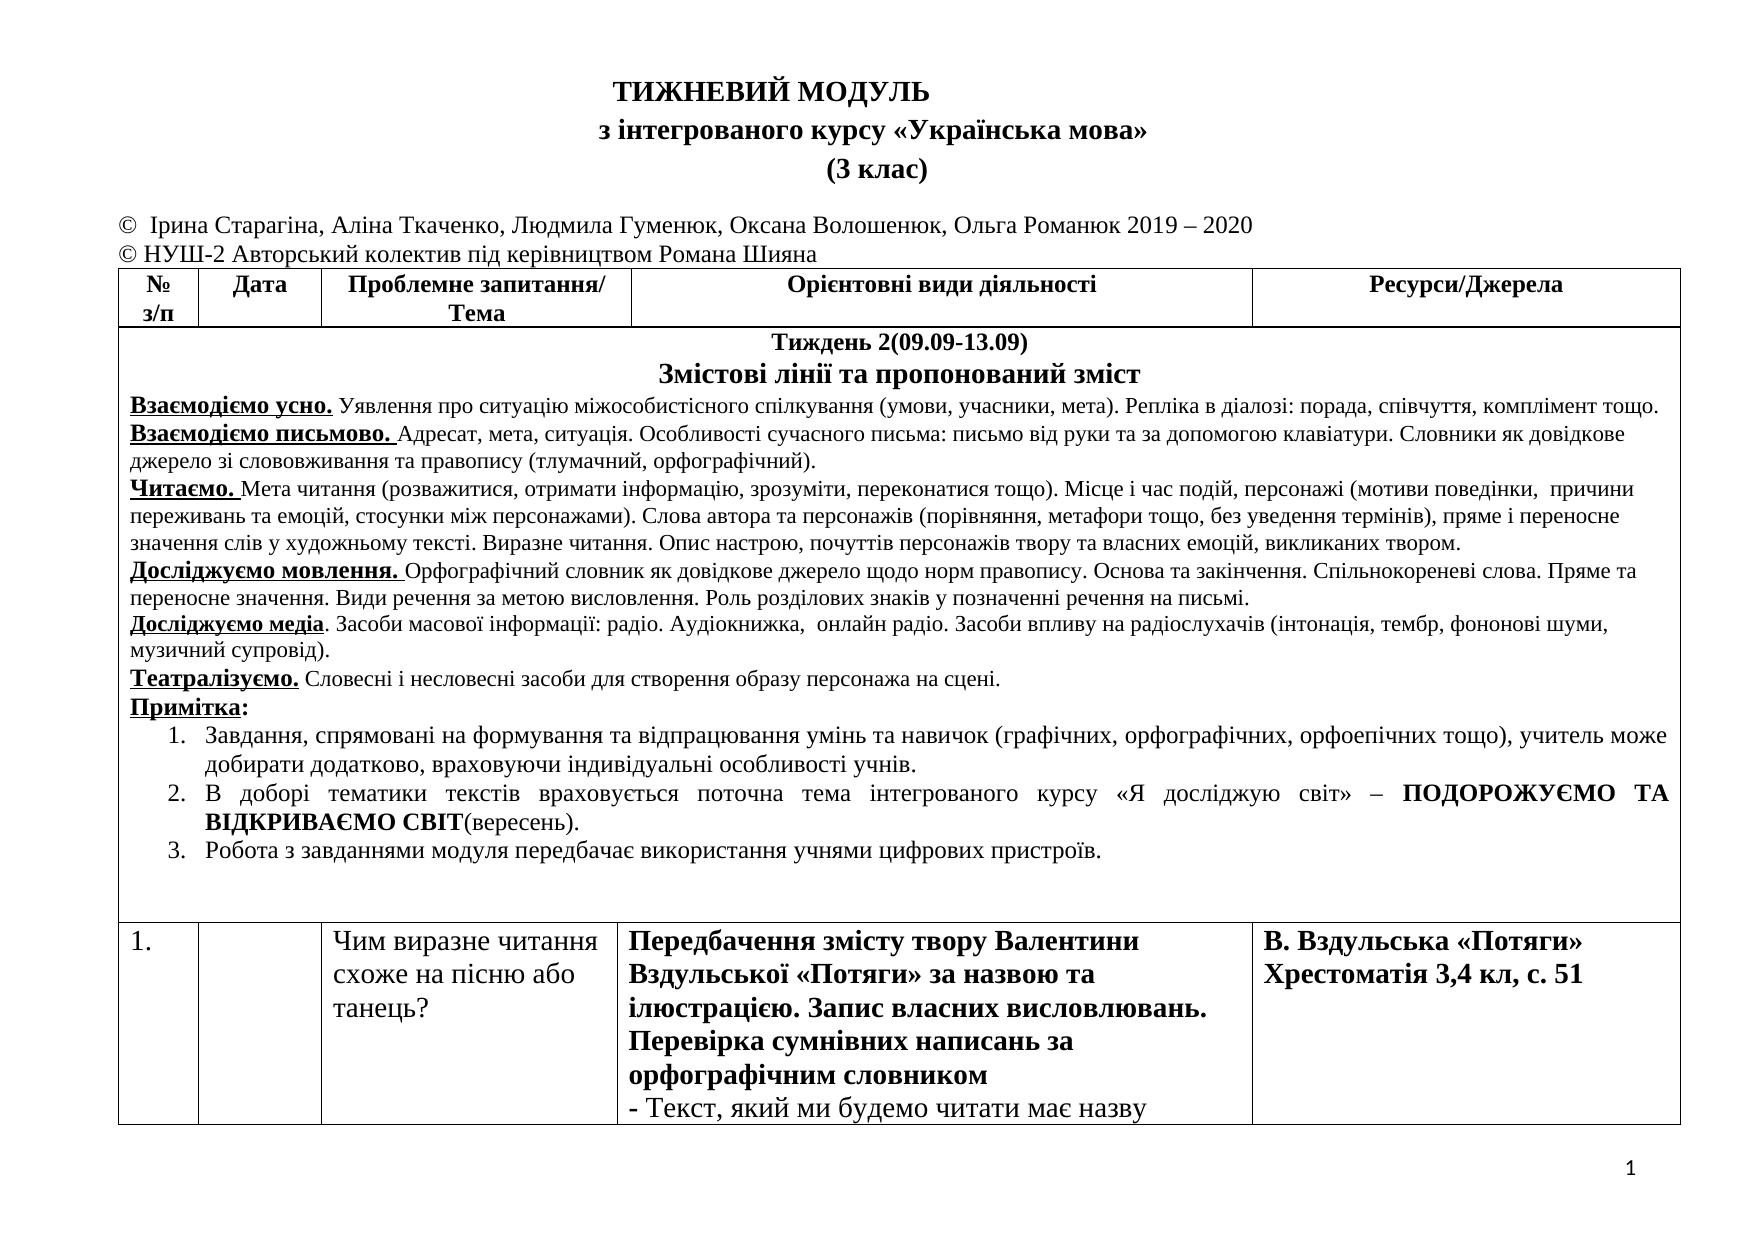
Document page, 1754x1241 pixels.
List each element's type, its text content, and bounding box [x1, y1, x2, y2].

table_header № з/п [119, 269, 198, 326]
text © НУШ-2 Авторський колектив під керівництвом Романа Шияна [118, 239, 1636, 268]
table_header Орієнтовні види діяльності [632, 269, 1252, 326]
table_header Ресурси/Джерела [1253, 269, 1680, 326]
text ТИЖНЕВИЙ МОДУЛЬ з інтегрованого курсу «Українська мова» (3 клас) [118, 74, 1636, 184]
table_cell Тиждень 2(09.09-13.09) Змістові лінії та пропонований зміст Взаємодіємо усно. Уявлення про ситуацію міжособистісного спілкування (умови, учасники, мета). Репліка в діалозі: порада, співчуття, комплімент тощо. Взаємодіємо письмово. Адресат, мета, ситуація. Особливості сучасного письма: письмо від руки та за допомогою клавіатури. Словники як довідкове джерело зі слововживання та правопису (тлумачний, орфографічний). Читаємо. Мета читання (розважитися, отримати інформацію, зрозуміти, переконатися тощо). Місце і час подій, персонажі (мотиви поведінки, причини переживань та емоцій, стосунки між персонажами). Слова автора та персонажів (порівняння, метафори тощо, без уведення термінів), пряме і переносне значення слів у художньому тексті. Виразне читання. Опис настрою, почуттів персонажів твору та власних емоцій, викликаних твором. Досліджуємо мовлення. Орфографічний словник як довідкове джерело щодо норм правопису. Основа та закінчення. Спільнокореневі слова. Пряме та переносне значення. Види речення за метою висловлення. Роль розділових знаків у позначенні речення на письмі. Досліджуємо медіа. Засоби масової інформації: радіо. Аудіокнижка, онлайн радіо. Засоби впливу на радіослухачів (інтонація, тембр, фононові шуми, музичний супровід). Театралізуємо. Словесні і несловесні засоби для створення образу персонажа на сцені. Примітка: Завдання, спрямовані на формування та відпрацювання умінь та навичок (графічних, орфографічних, орфоепічних тощо), учитель може добирати додатково, враховуючи індивідуальні особливості учнів. В доборі тематики текстів враховується поточна тема інтегрованого курсу «Я досліджую світ» – ПОДОРОЖУЄМО ТА ВІДКРИВАЄМО СВІТ(вересень). Робота з завданнями модуля передбачає використання учнями цифрових пристроїв. [119, 328, 1680, 922]
text ©Ірина Старагіна, Аліна Ткаченко, Людмила Гуменюк, Оксана Волошенюк, Ольга Романюк 2019 – 2020 [118, 210, 1636, 239]
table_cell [322, 923, 617, 1124]
table_header Дата [199, 269, 321, 326]
table_header Проблемне запитання/ Тема [322, 269, 631, 326]
table_cell [199, 923, 321, 1124]
table_cell 1. [119, 923, 198, 1124]
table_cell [618, 923, 1252, 1124]
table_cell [1253, 923, 1680, 1124]
